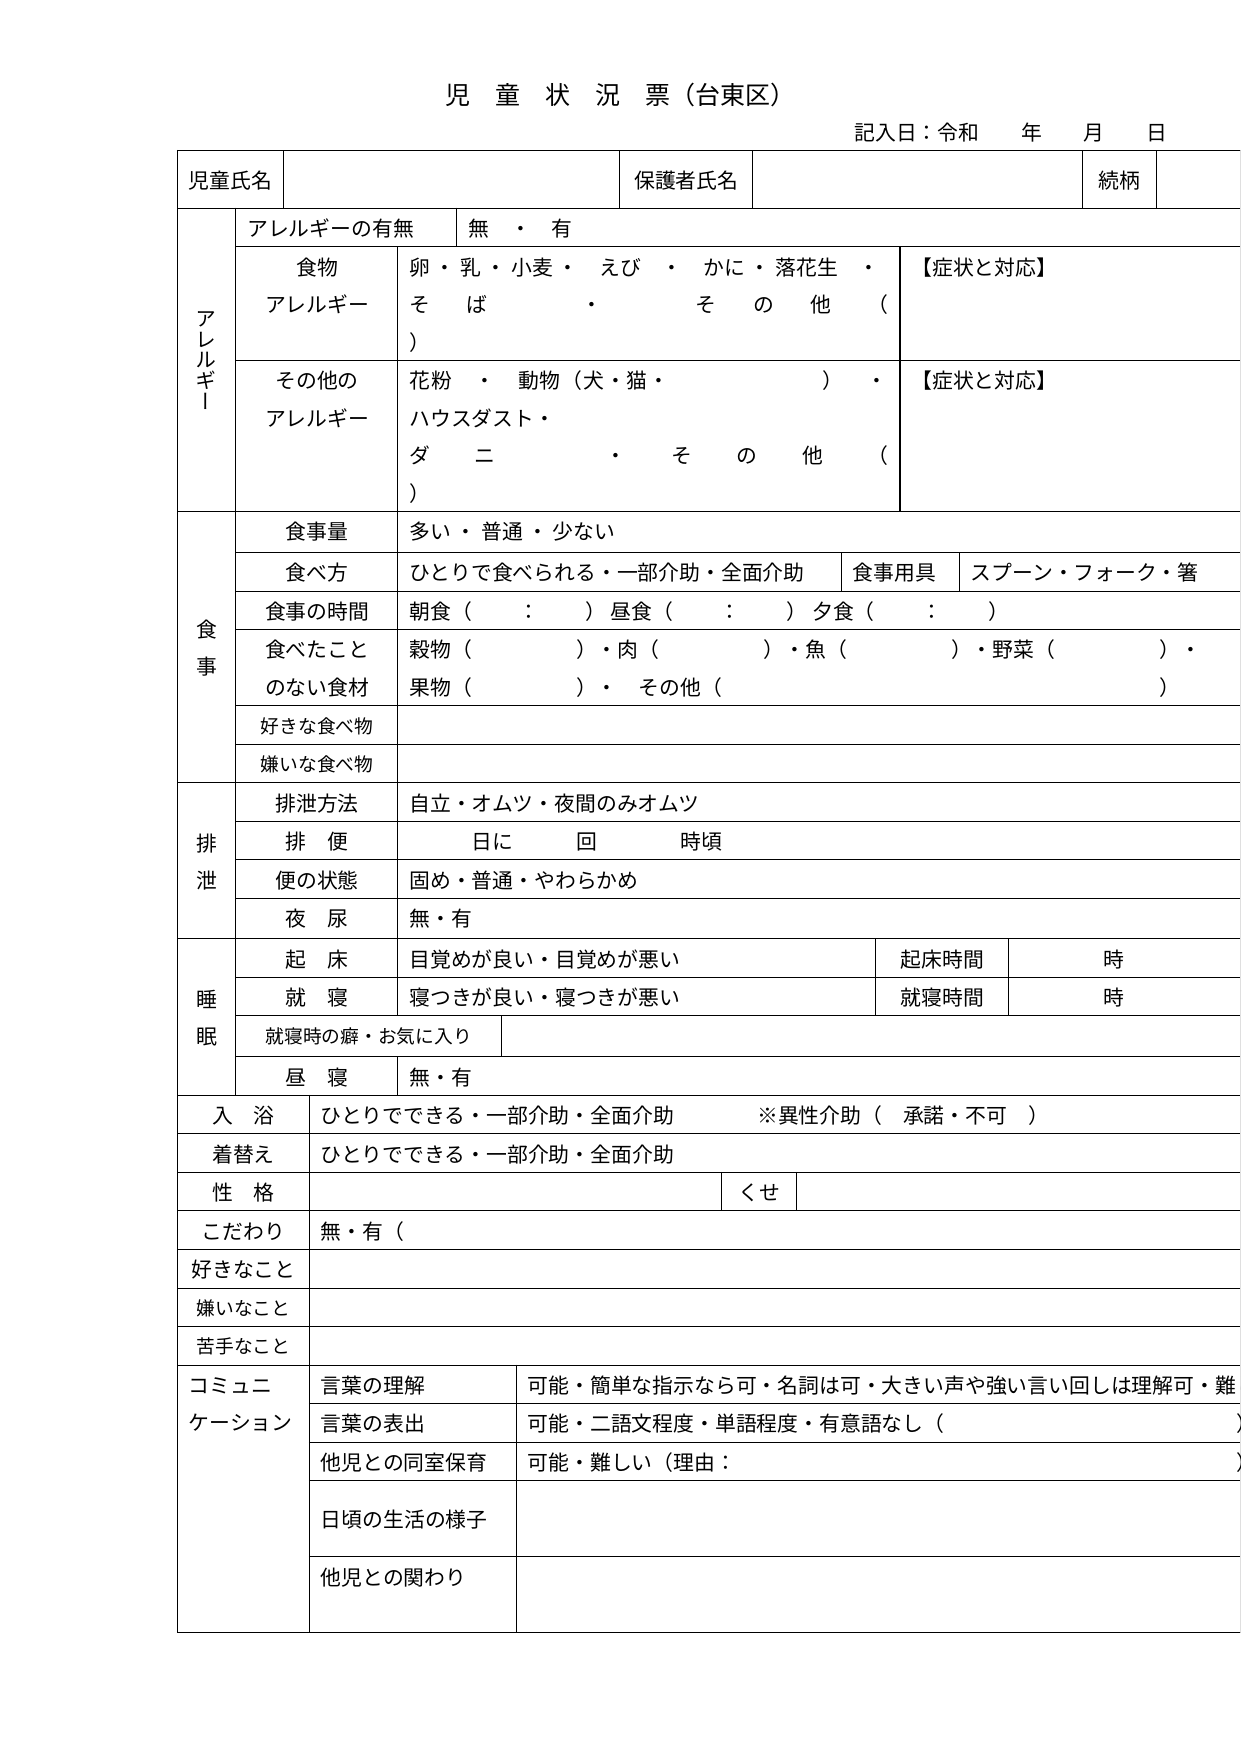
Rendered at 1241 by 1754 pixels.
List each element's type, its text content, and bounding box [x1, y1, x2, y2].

table_cell 便の状態 [236, 860, 397, 898]
table_cell 自立・オムツ・夜間のみオムツ [398, 783, 1240, 821]
table_cell 言葉の理解 [310, 1366, 516, 1403]
table_cell ひとりで食べられる・一部介助・全面介助 [398, 553, 841, 591]
table_cell 可能・難しい（理由： ） [517, 1443, 1240, 1480]
table_cell 卵 ・ 乳 ・ 小麦 ・ えび ・ かに ・ 落花生 ・ そば ・ その他（ ） [398, 247, 899, 360]
table_cell 穀物（ ）・肉（ ）・魚（ ）・野菜（ ）・ 果物（ ）・ その他（ ） [398, 630, 1240, 705]
table_cell その他の アレルギー [236, 361, 397, 511]
table_cell 食事の時間 [236, 592, 397, 629]
table_cell 他児との関わり [310, 1557, 516, 1632]
table_header 保護者氏名 [620, 151, 752, 208]
table_cell くせ [722, 1173, 796, 1210]
table_cell 排泄方法 [236, 783, 397, 821]
table_cell [502, 1016, 1240, 1056]
table_cell 固め・普通・やわらかめ [398, 860, 1240, 898]
table_cell 起 床 [236, 939, 397, 977]
table_cell 昼 寝 [236, 1057, 397, 1095]
table_cell [310, 1250, 1240, 1287]
table_cell 起床時間 [876, 939, 1008, 977]
table_cell 無・有 [398, 899, 1240, 938]
table_cell 無 ・ 有 [457, 209, 1240, 246]
table_cell ひとりでできる・一部介助・全面介助 [310, 1134, 1240, 1172]
table_cell 無・有 [398, 1057, 1240, 1095]
table_header 続柄 [1083, 151, 1156, 208]
table_cell [517, 1481, 1240, 1556]
table_cell 日頃の生活の様子 [310, 1481, 516, 1556]
table_cell 日に 回 時頃 [398, 822, 1240, 859]
table_cell 食べたこと のない食材 [236, 630, 397, 705]
table_cell こだわり [178, 1211, 309, 1249]
table_cell 他児との同室保育 [310, 1443, 516, 1480]
table_cell [310, 1173, 721, 1210]
table_cell 排 泄 [178, 783, 235, 938]
table_cell 花粉 ・ 動物（犬・猫・ ） ・ ハウスダスト・ ダニ ・その他（ ） [398, 361, 899, 511]
table_cell 食事量 [236, 512, 397, 552]
table_cell [398, 706, 1240, 744]
table_cell 苦手なこと [178, 1327, 309, 1364]
text 記入日：令和 年 月 日 [177, 112, 1167, 150]
table_cell 食べ方 [236, 553, 397, 591]
table_cell 無・有（ ） [310, 1211, 1240, 1249]
table_cell 【症状と対応】 [901, 247, 1240, 360]
table_cell 夜 尿 [236, 899, 397, 938]
table_cell 可能・簡単な指示なら可・名詞は可・大きい声や強い言い回しは理解可・難しい [517, 1366, 1240, 1403]
table_cell 睡 眠 [178, 939, 235, 1095]
table_cell 時 [1009, 978, 1240, 1015]
table_cell 好きな食べ物 [236, 706, 397, 744]
table_header 児童氏名 [178, 151, 283, 208]
table_cell 性 格 [178, 1173, 309, 1210]
table_cell コミュニ ケーション [178, 1366, 309, 1632]
table_cell 就 寝 [236, 978, 397, 1015]
table_header [284, 151, 619, 208]
table_cell 言葉の表出 [310, 1404, 516, 1442]
table_cell ひとりでできる・一部介助・全面介助 ※異性介助（ 承諾・不可 ） [310, 1096, 1240, 1133]
table_cell 排 便 [236, 822, 397, 859]
table_cell スプーン・フォーク・箸 [960, 553, 1240, 591]
table_header [753, 151, 1082, 208]
table_cell 【症状と対応】 [901, 361, 1240, 511]
text 児 童 状 況 票（台東区） [177, 75, 1063, 112]
table_cell [310, 1327, 1240, 1364]
table_cell 入 浴 [178, 1096, 309, 1133]
table_cell [398, 745, 1240, 782]
table_header [1157, 151, 1240, 208]
table_cell 食物 アレルギー [236, 247, 397, 360]
table_cell 多い ・ 普通 ・ 少ない [398, 512, 1240, 552]
table_cell 着替え [178, 1134, 309, 1172]
table_cell 食 事 [178, 512, 235, 782]
table_cell [310, 1289, 1240, 1326]
table_cell 嫌いな食べ物 [236, 745, 397, 782]
table_cell 就寝時間 [876, 978, 1008, 1015]
table_cell アレルギーの有無 [236, 209, 456, 246]
table_cell 時 [1009, 939, 1240, 977]
table_cell 嫌いなこと [178, 1289, 309, 1326]
table_cell 就寝時の癖・お気に入り [236, 1016, 501, 1056]
table_cell 好きなこと [178, 1250, 309, 1287]
table_cell 朝食（ ： ） 昼食（ ： ） 夕食（ ： ） [398, 592, 1240, 629]
table_cell アレルギー [178, 209, 235, 511]
table_cell 可能・二語文程度・単語程度・有意語なし（ ） [517, 1404, 1240, 1442]
table_cell [797, 1173, 1240, 1210]
table_cell 目覚めが良い・目覚めが悪い [398, 939, 875, 977]
table_cell [517, 1557, 1240, 1632]
table_cell 食事用具 [842, 553, 959, 591]
table_cell 寝つきが良い・寝つきが悪い [398, 978, 875, 1015]
